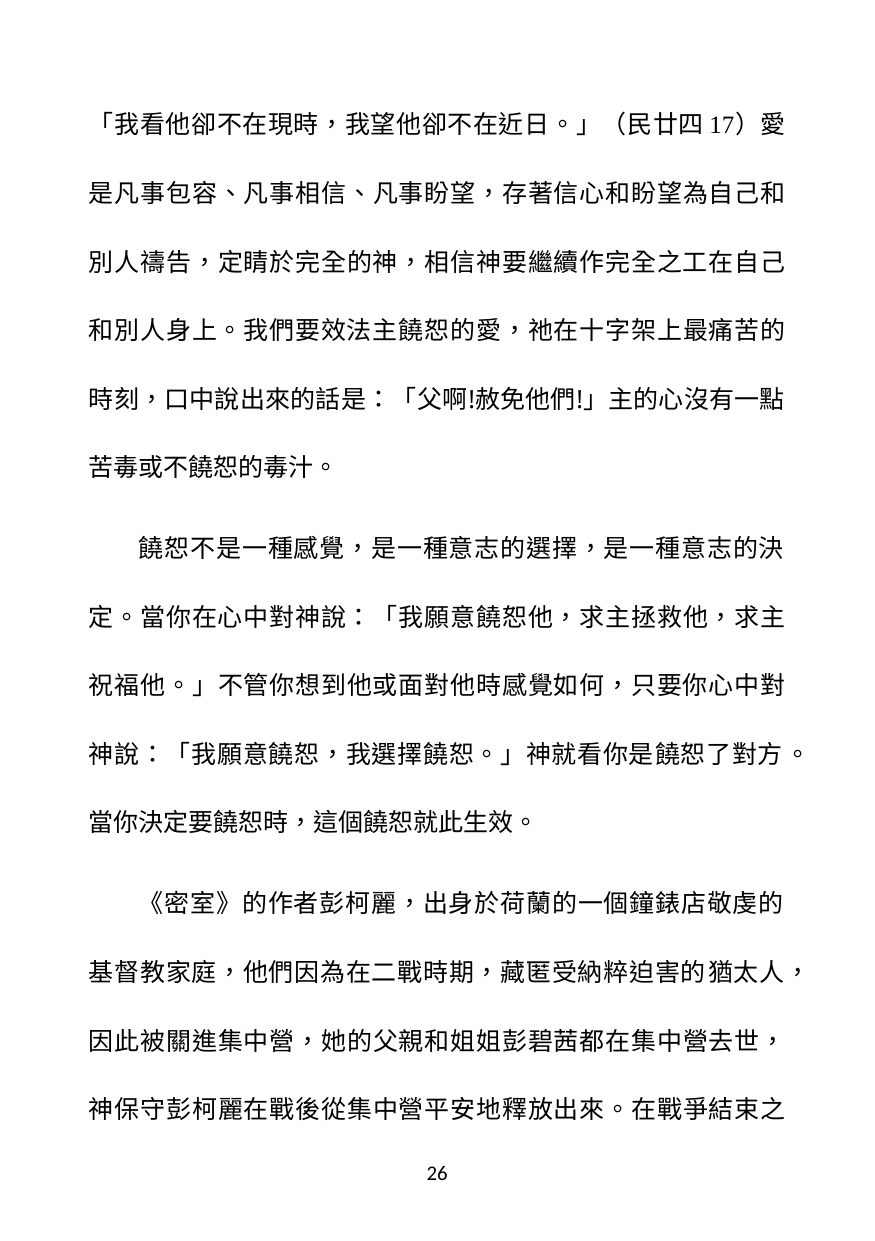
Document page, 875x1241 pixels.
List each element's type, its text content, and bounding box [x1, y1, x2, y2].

text 饒恕不是一種感覺，是一種意志的選擇，是一種意志的決定。當你在心中對神說：「我願意饒恕他，求主拯救他，求主祝福他。」不管你想到他或面對他時感覺如何，只要你心中對神說：「我願意饒恕，我選擇饒恕。」神就看你是饒恕了對方。當你決定要饒恕時，這個饒恕就此生效。 [89, 513, 785, 855]
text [89, 89, 785, 500]
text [89, 868, 785, 1142]
